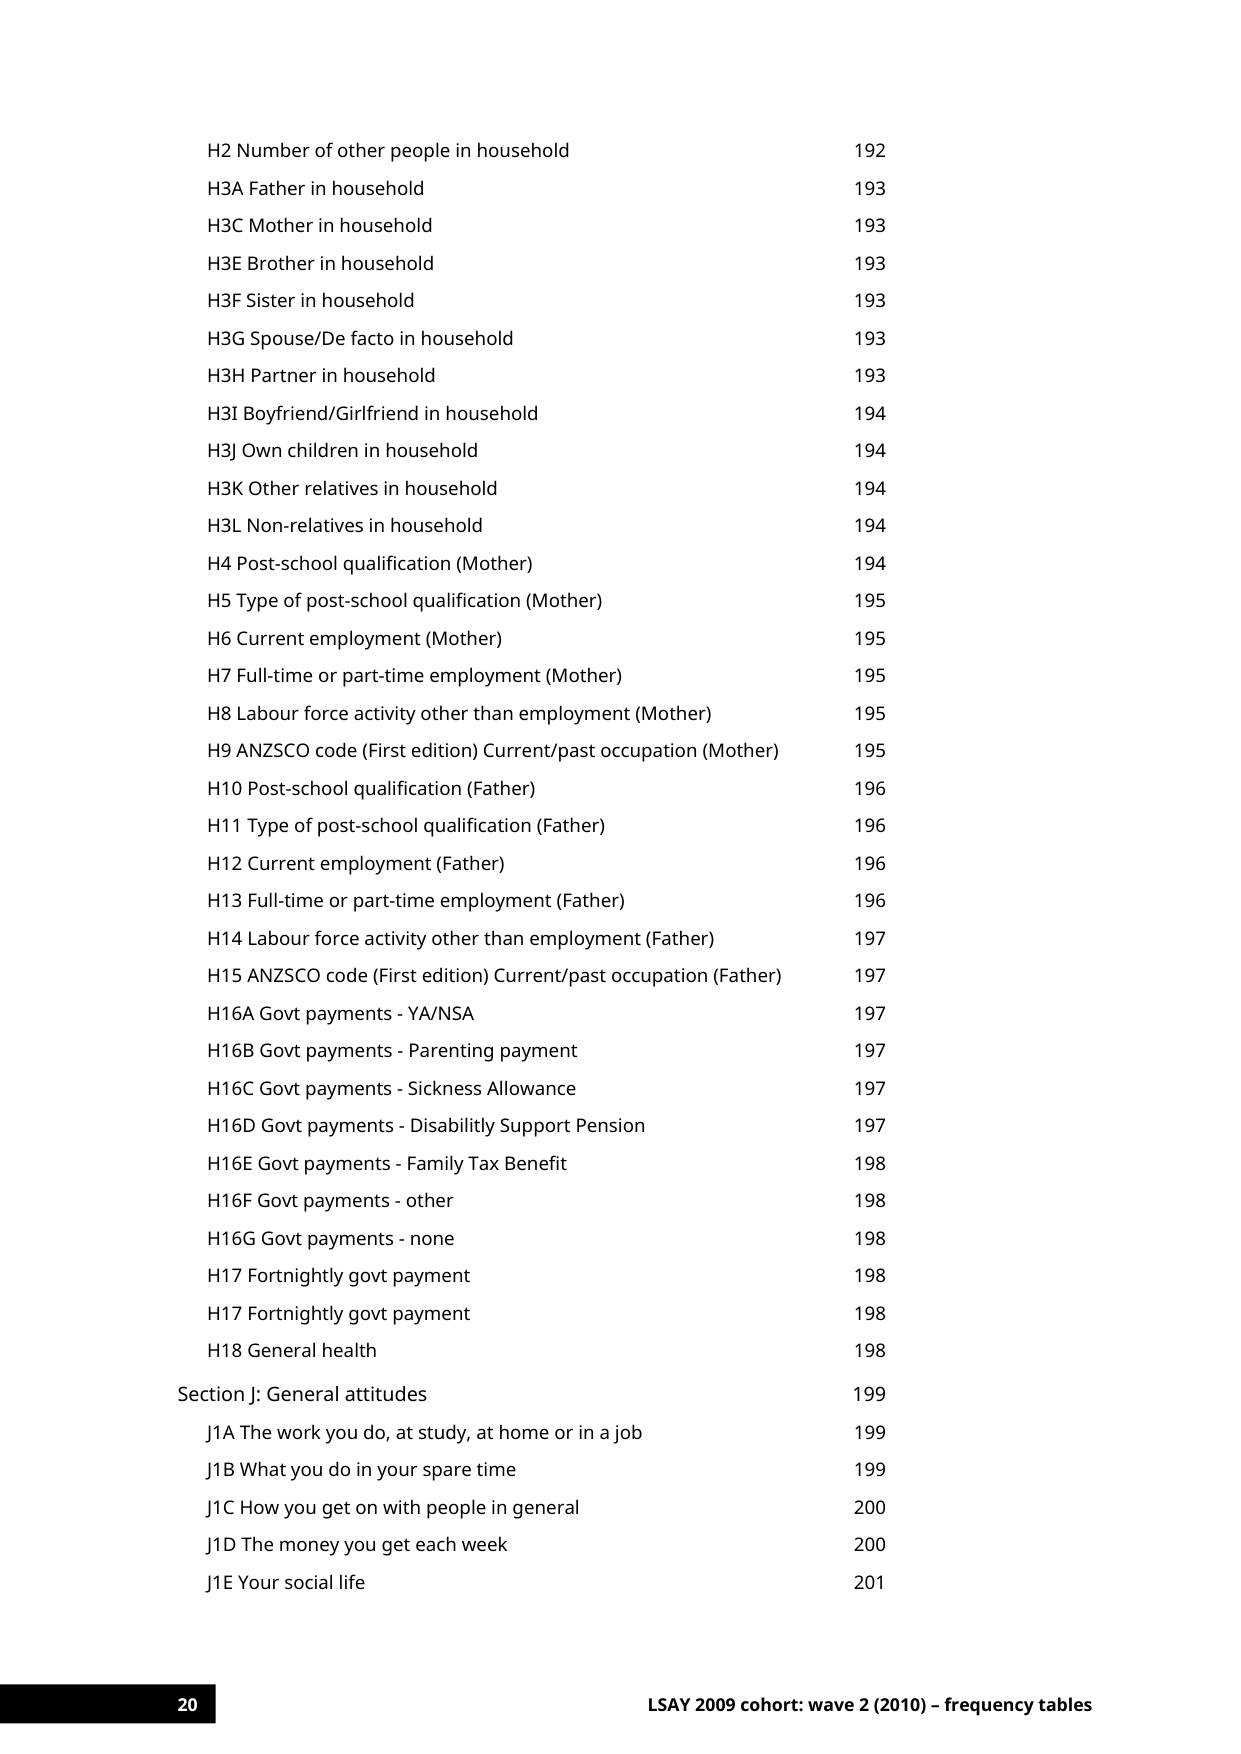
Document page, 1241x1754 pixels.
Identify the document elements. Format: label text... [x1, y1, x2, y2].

text H17 Fortnightly govt payment 198 [207, 1258, 1092, 1289]
text H16C Govt payments - Sickness Allowance 197 [207, 1070, 1092, 1102]
text H15 ANZSCO code (First edition) Current/past occupation (Father) 197 [207, 958, 1092, 989]
text H16G Govt payments - none 198 [207, 1220, 1092, 1252]
text H5 Type of post-school qualification (Mother) 195 [207, 583, 1092, 614]
text H8 Labour force activity other than employment (Mother) 195 [207, 695, 1092, 727]
text H17 Fortnightly govt payment 198 [207, 1295, 1092, 1327]
text H16B Govt payments - Parenting payment 197 [207, 1033, 1092, 1064]
text H3J Own children in household 194 [207, 433, 1092, 464]
text H3I Boyfriend/Girlfriend in household 194 [207, 395, 1092, 427]
text H11 Type of post-school qualification (Father) 196 [207, 808, 1092, 839]
text H3H Partner in household 193 [207, 358, 1092, 389]
text H3L Non-relatives in household 194 [207, 508, 1092, 539]
text H7 Full-time or part-time employment (Mother) 195 [207, 658, 1092, 689]
text Section J: General attitudes 199 [177, 1377, 886, 1408]
text H10 Post-school qualification (Father) 196 [207, 770, 1092, 802]
text H16A Govt payments - YA/NSA 197 [207, 995, 1092, 1027]
text H3G Spouse/De facto in household 193 [207, 320, 1092, 352]
text H9 ANZSCO code (First edition) Current/past occupation (Mother) 195 [207, 733, 1092, 764]
text H18 General health 198 [207, 1333, 1092, 1364]
text H16E Govt payments - Family Tax Benefit 198 [207, 1145, 1092, 1177]
text H12 Current employment (Father) 196 [207, 845, 1092, 877]
text H3K Other relatives in household 194 [207, 470, 1092, 502]
text H14 Labour force activity other than employment (Father) 197 [207, 920, 1092, 952]
text J1D The money you get each week 200 [207, 1527, 1092, 1558]
text H3F Sister in household 193 [207, 283, 1092, 314]
text H16D Govt payments - Disabilitly Support Pension 197 [207, 1108, 1092, 1139]
text J1C How you get on with people in general 200 [207, 1489, 1092, 1520]
text H6 Current employment (Mother) 195 [207, 620, 1092, 652]
text J1B What you do in your spare time 199 [207, 1452, 1092, 1483]
text H4 Post-school qualification (Mother) 194 [207, 545, 1092, 577]
text H3C Mother in household 193 [207, 208, 1092, 239]
text H2 Number of other people in household 192 [207, 133, 1092, 164]
text J1E Your social life 201 [207, 1564, 1092, 1595]
text J1A The work you do, at study, at home or in a job 199 [207, 1414, 1092, 1445]
text H3E Brother in household 193 [207, 245, 1092, 277]
text H13 Full-time or part-time employment (Father) 196 [207, 883, 1092, 914]
text H3A Father in household 193 [207, 170, 1092, 202]
text H16F Govt payments - other 198 [207, 1183, 1092, 1214]
